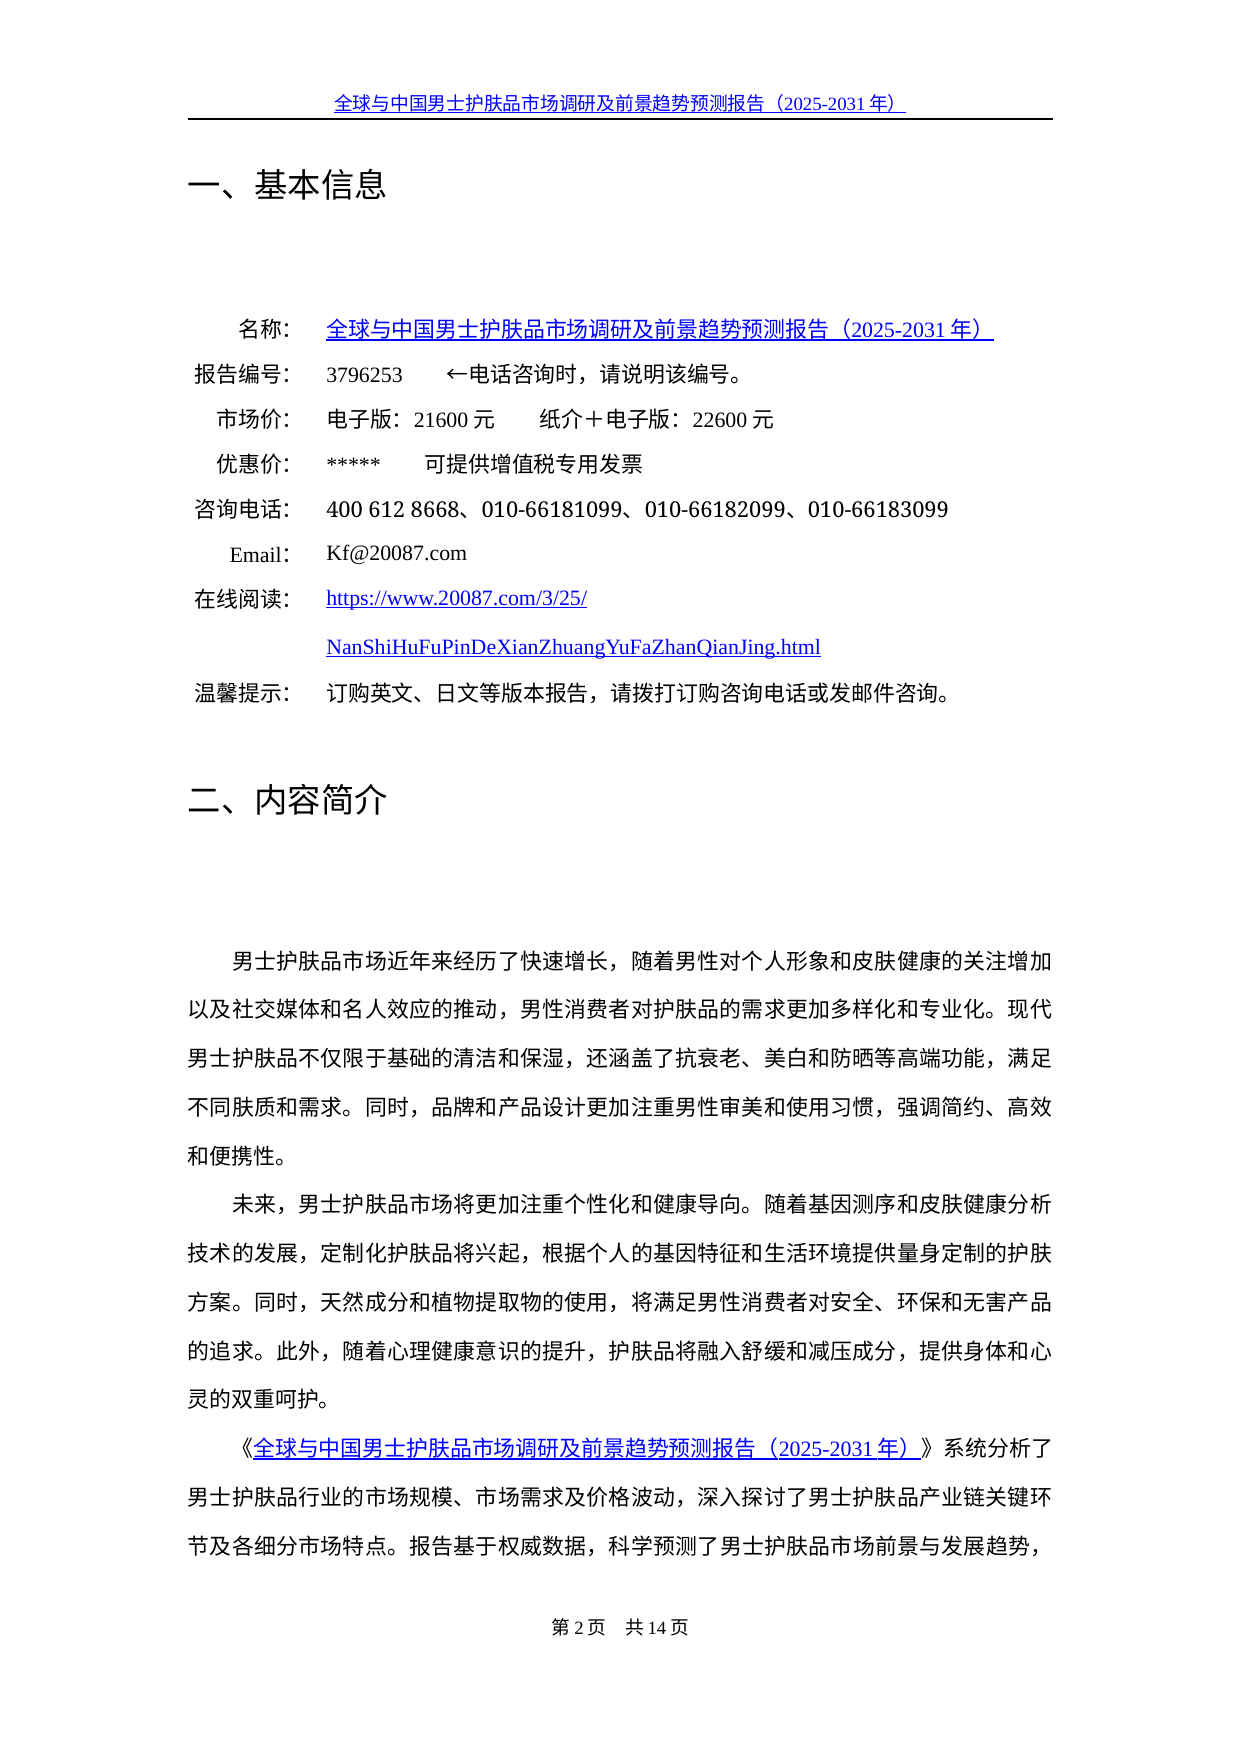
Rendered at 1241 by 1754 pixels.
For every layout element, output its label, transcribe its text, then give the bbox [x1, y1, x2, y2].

title 二、内容简介 [187, 766, 1053, 831]
table_cell 温馨提示： [167, 675, 315, 720]
table_cell 订购英文、日文等版本报告，请拨打订购咨询电话或发邮件咨询。 [315, 675, 1073, 720]
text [187, 943, 1053, 1561]
table_cell [315, 582, 1073, 675]
title 一、基本信息 [187, 150, 1053, 215]
table_cell 在线阅读： [167, 582, 315, 675]
table_cell 市场价： [167, 402, 315, 447]
table_header 全球与中国男士护肤品市场调研及前景趋势预测报告（2025-2031年） [315, 312, 1073, 357]
table_cell 400 612 8668、010-66181099、010-66182099、010-66183099 [315, 492, 1073, 537]
table_cell Kf@20087.com [315, 537, 1073, 582]
table_cell Email： [167, 537, 315, 582]
table_cell 3796253 ←电话咨询时，请说明该编号。 [315, 357, 1073, 402]
table_cell 优惠价： [167, 447, 315, 492]
table_cell ***** 可提供增值税专用发票 [315, 447, 1073, 492]
table_cell 咨询电话： [167, 492, 315, 537]
table_cell 报告编号： [167, 357, 315, 402]
table_header 名称： [167, 312, 315, 357]
table_cell 电子版：21600 元 纸介＋电子版：22600 元 [315, 402, 1073, 447]
